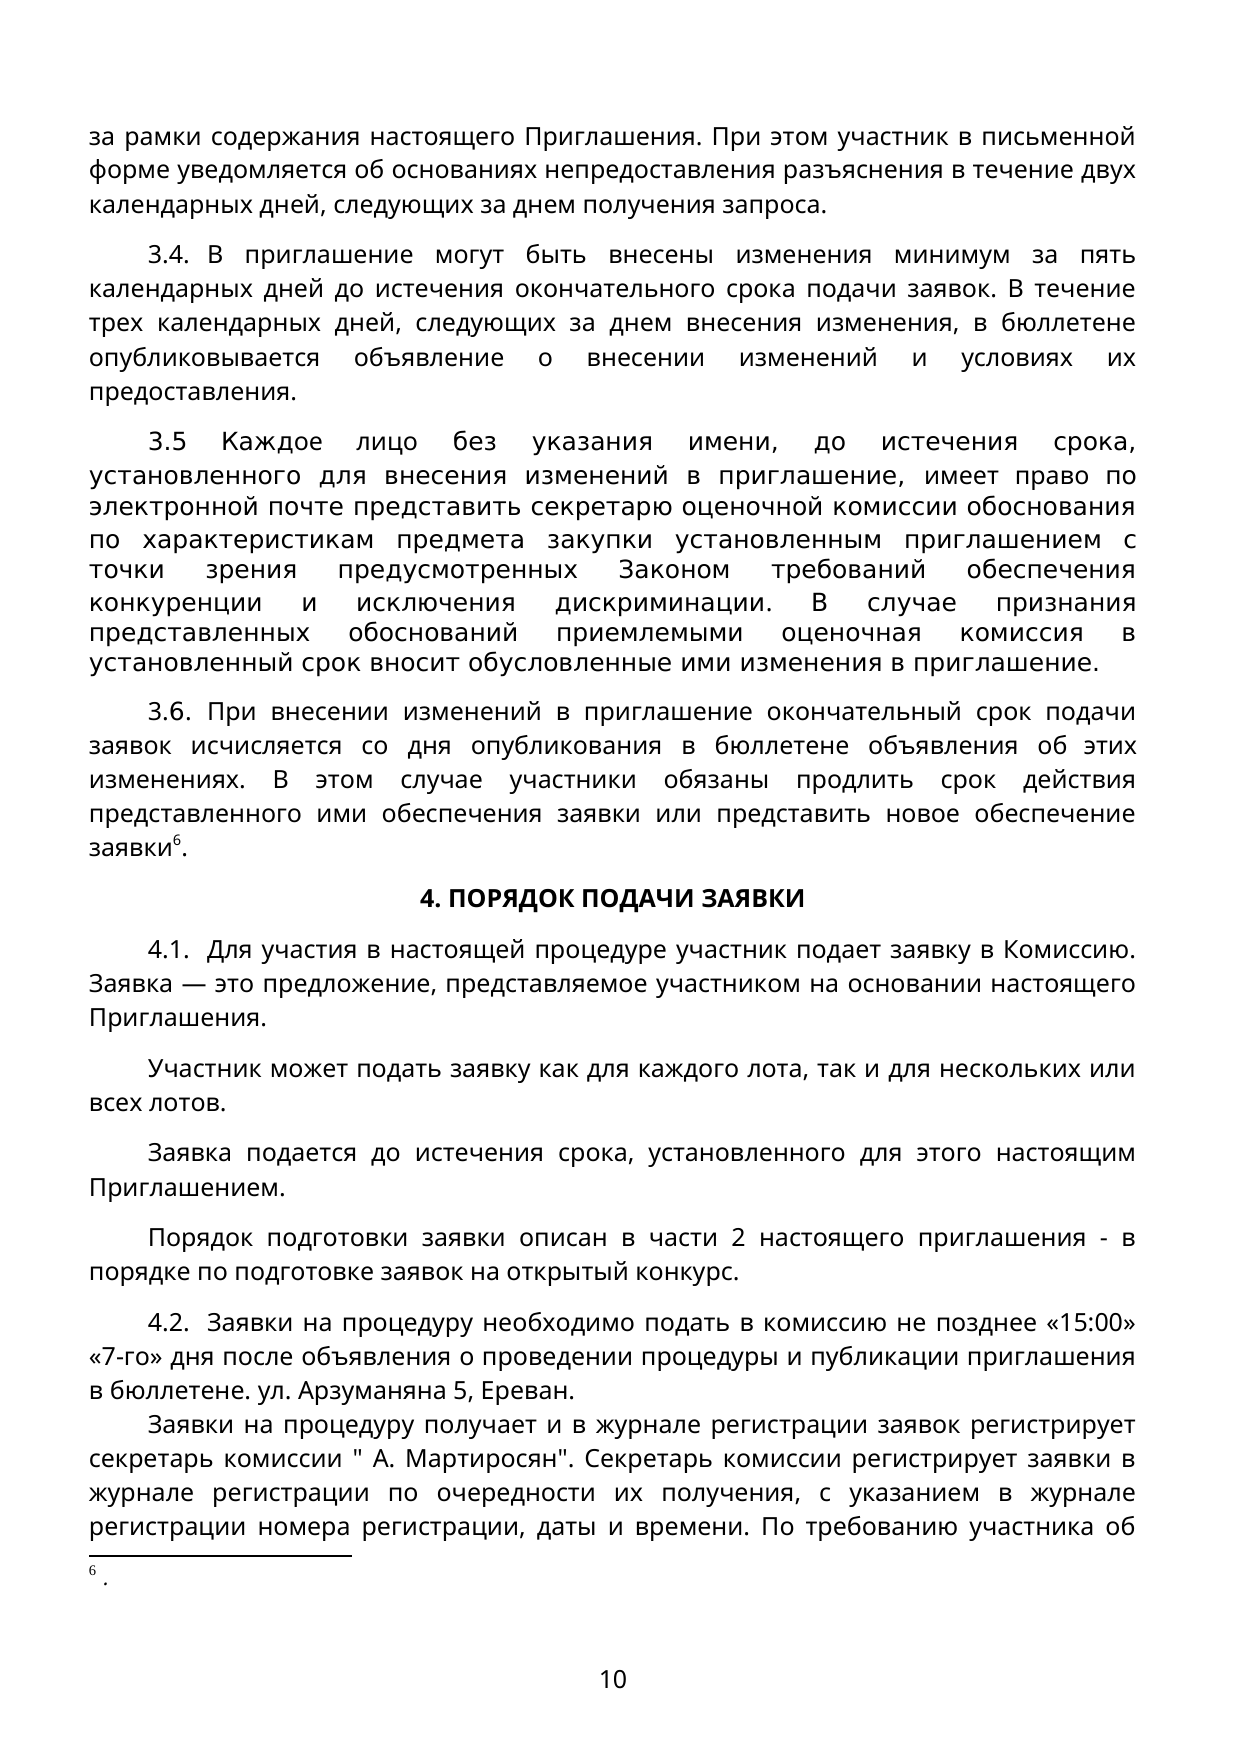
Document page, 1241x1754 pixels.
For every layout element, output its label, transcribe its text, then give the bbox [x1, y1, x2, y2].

text 4.1. Для участия в настоящей процедуре участник подает заявку в Комиссию. Заявка — это предложение, представляемое участником на основании настоящего Приглашения. [89, 931, 1137, 1034]
text Участник может подать заявку как для каждого лота, так и для нескольких или всех лотов. [89, 1050, 1137, 1118]
text Заявка подается до истечения срока, установленного для этого настоящим Приглашением. [89, 1135, 1137, 1203]
text 4.2. Заявки на процедуру необходимо подать в комиссию не позднее «15:00» «7-го» дня после объявления о проведении процедуры и публикации приглашения в бюллетене. ул. Арзуманяна 5, Ереван. [89, 1305, 1137, 1407]
text 3.5 Каждое лицо без указания имени, до истечения срока, установленного для внесения изменений в приглашение, имеет право по электронной почте представить секретарю оценочной комиссии обоснования по характеристикам предмета закупки установленным приглашением с точки зрения предусмотренных Законом требований обеспечения конкуренции и исключения дискриминации. В случае признания представленных обоснований приемлемыми оценочная комиссия в установленный срок вносит обусловленные ими изменения в приглашение. [89, 424, 1137, 677]
text Порядок подготовки заявки описан в части 2 настоящего приглашения - в порядке по подготовке заявок на открытый конкурс. [89, 1220, 1137, 1288]
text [89, 118, 1137, 220]
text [89, 1407, 1137, 1543]
text 4. ПОРЯДОК ПОДАЧИ ЗАЯВКИ [89, 881, 1137, 915]
text 3.4. В приглашение могут быть внесены изменения минимум за пять календарных дней до истечения окончательного срока подачи заявок. В течение трех календарных дней, следующих за днем внесения изменения, в бюллетене опубликовывается объявление о внесении изменений и условиях их предоставления. [89, 237, 1137, 407]
text 3.6. При внесении изменений в приглашение окончательный срок подачи заявок исчисляется со дня опубликования в бюллетене объявления об этих изменениях. В этом случае участники обязаны продлить срок действия представленного ими обеспечения заявки или представить новое обеспечение заявки6. [89, 693, 1137, 864]
